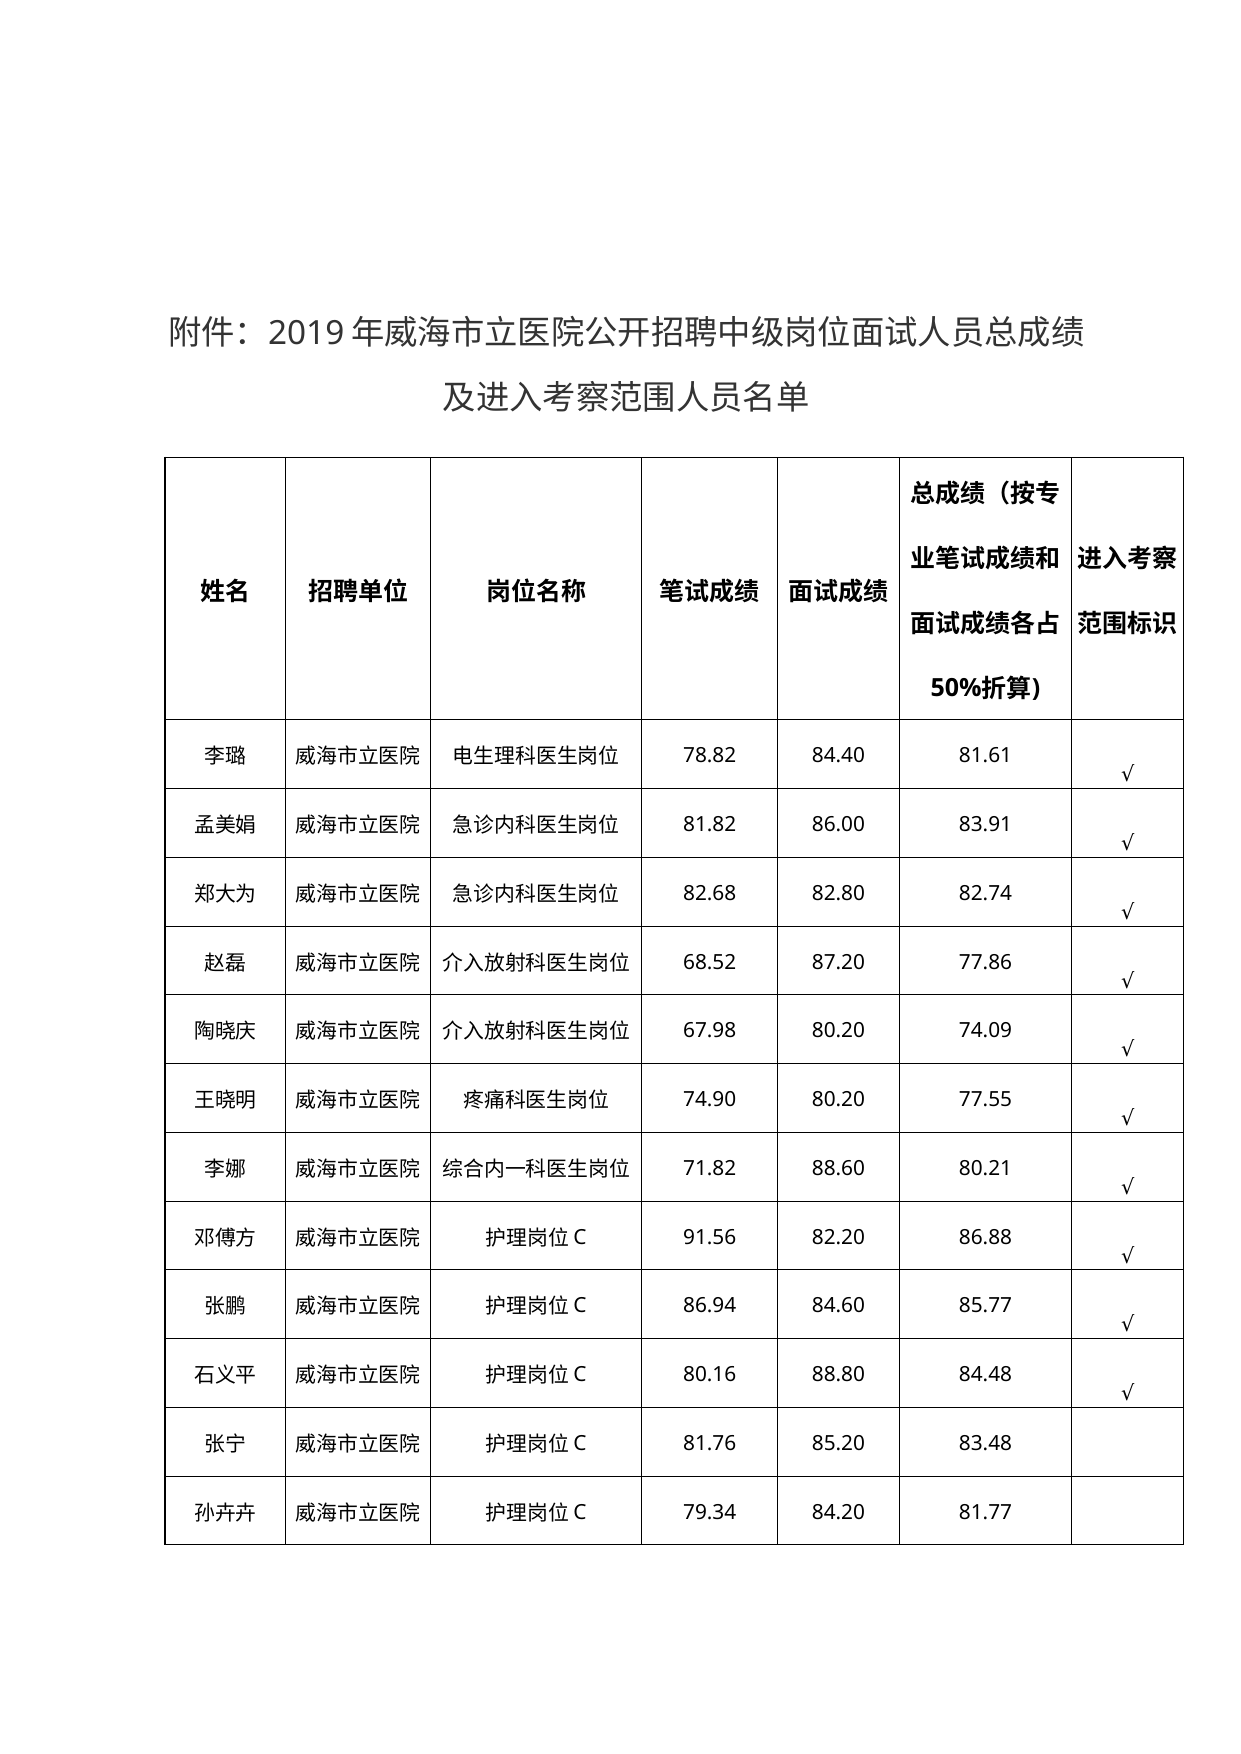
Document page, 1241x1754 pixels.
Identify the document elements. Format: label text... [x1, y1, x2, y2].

table_cell 护理岗位C [431, 1202, 641, 1269]
table_header 面试成绩 [778, 458, 899, 719]
table_cell 87.20 [778, 927, 899, 994]
table_cell 威海市立医院 [286, 927, 430, 994]
table_cell 81.77 [900, 1477, 1071, 1544]
table_cell 孟美娟 [166, 789, 285, 857]
table_cell 80.16 [642, 1339, 777, 1407]
table_cell 威海市立医院 [286, 1477, 430, 1544]
table_cell 郑大为 [166, 858, 285, 926]
table_cell 82.80 [778, 858, 899, 926]
table_cell 威海市立医院 [286, 995, 430, 1063]
table_cell 李娜 [166, 1133, 285, 1201]
table_cell 86.94 [642, 1270, 777, 1338]
table_cell 护理岗位C [431, 1339, 641, 1407]
table_cell 张宁 [166, 1408, 285, 1476]
table_cell 80.20 [778, 1064, 899, 1132]
table_cell 急诊内科医生岗位 [431, 858, 641, 926]
table_cell 86.88 [900, 1202, 1071, 1269]
table_cell 81.61 [900, 720, 1071, 788]
table_cell 张鹏 [166, 1270, 285, 1338]
table_cell 68.52 [642, 927, 777, 994]
table_cell 威海市立医院 [286, 1133, 430, 1201]
table_cell 急诊内科医生岗位 [431, 789, 641, 857]
table_cell 护理岗位C [431, 1408, 641, 1476]
table_cell 67.98 [642, 995, 777, 1063]
table_cell 81.82 [642, 789, 777, 857]
table_cell 80.20 [778, 995, 899, 1063]
table_cell 71.82 [642, 1133, 777, 1201]
table_cell 威海市立医院 [286, 1270, 430, 1338]
table_cell [1072, 1408, 1183, 1476]
table_cell √ [1072, 1339, 1183, 1407]
table_cell 威海市立医院 [286, 1202, 430, 1269]
table_cell 85.20 [778, 1408, 899, 1476]
table_cell 78.82 [642, 720, 777, 788]
table_cell 84.40 [778, 720, 899, 788]
table_cell 陶晓庆 [166, 995, 285, 1063]
table_cell √ [1072, 1133, 1183, 1201]
table_cell √ [1072, 927, 1183, 994]
table_cell 82.74 [900, 858, 1071, 926]
table_cell 83.48 [900, 1408, 1071, 1476]
table_cell √ [1072, 1270, 1183, 1338]
table_cell 82.20 [778, 1202, 899, 1269]
table_cell 74.90 [642, 1064, 777, 1132]
table_cell 88.60 [778, 1133, 899, 1201]
table_cell 综合内一科医生岗位 [431, 1133, 641, 1201]
table_cell 77.55 [900, 1064, 1071, 1132]
table_cell 威海市立医院 [286, 789, 430, 857]
table_cell 邓傅方 [166, 1202, 285, 1269]
table_cell √ [1072, 858, 1183, 926]
table_cell 护理岗位C [431, 1270, 641, 1338]
table_cell 威海市立医院 [286, 1408, 430, 1476]
table_cell 介入放射科医生岗位 [431, 927, 641, 994]
table_cell 赵磊 [166, 927, 285, 994]
table_cell 84.48 [900, 1339, 1071, 1407]
table_cell 84.20 [778, 1477, 899, 1544]
table_cell 77.86 [900, 927, 1071, 994]
table_cell 88.80 [778, 1339, 899, 1407]
table_cell 74.09 [900, 995, 1071, 1063]
table_cell √ [1072, 720, 1183, 788]
table_cell √ [1072, 1064, 1183, 1132]
table_header 岗位名称 [431, 458, 641, 719]
table_cell 李璐 [166, 720, 285, 788]
table_header 笔试成绩 [642, 458, 777, 719]
table_cell √ [1072, 789, 1183, 857]
table_cell 石义平 [166, 1339, 285, 1407]
table_cell 电生理科医生岗位 [431, 720, 641, 788]
table_cell 王晓明 [166, 1064, 285, 1132]
table_cell 介入放射科医生岗位 [431, 995, 641, 1063]
table_header 姓名 [166, 458, 285, 719]
table_cell 威海市立医院 [286, 1339, 430, 1407]
table_cell 81.76 [642, 1408, 777, 1476]
table_header 进入考察范围标识 [1072, 458, 1183, 719]
table_cell 79.34 [642, 1477, 777, 1544]
table_cell 威海市立医院 [286, 1064, 430, 1132]
table_cell 82.68 [642, 858, 777, 926]
table_cell 威海市立医院 [286, 858, 430, 926]
table_cell 85.77 [900, 1270, 1071, 1338]
table_cell 护理岗位C [431, 1477, 641, 1544]
table_cell 86.00 [778, 789, 899, 857]
table_cell 疼痛科医生岗位 [431, 1064, 641, 1132]
table_header 招聘单位 [286, 458, 430, 719]
table_header 总成绩（按专业笔试成绩和面试成绩各占50%折算) [900, 458, 1071, 719]
table_cell [1072, 1477, 1183, 1544]
table_cell 80.21 [900, 1133, 1071, 1201]
table_cell 83.91 [900, 789, 1071, 857]
table_cell √ [1072, 995, 1183, 1063]
table_cell 孙卉卉 [166, 1477, 285, 1544]
table_cell 91.56 [642, 1202, 777, 1269]
table_cell 84.60 [778, 1270, 899, 1338]
table_cell 威海市立医院 [286, 720, 430, 788]
text 附件：2019年威海市立医院公开招聘中级岗位面试人员总成绩及进入考察范围人员名单 [165, 297, 1087, 427]
table_cell √ [1072, 1202, 1183, 1269]
